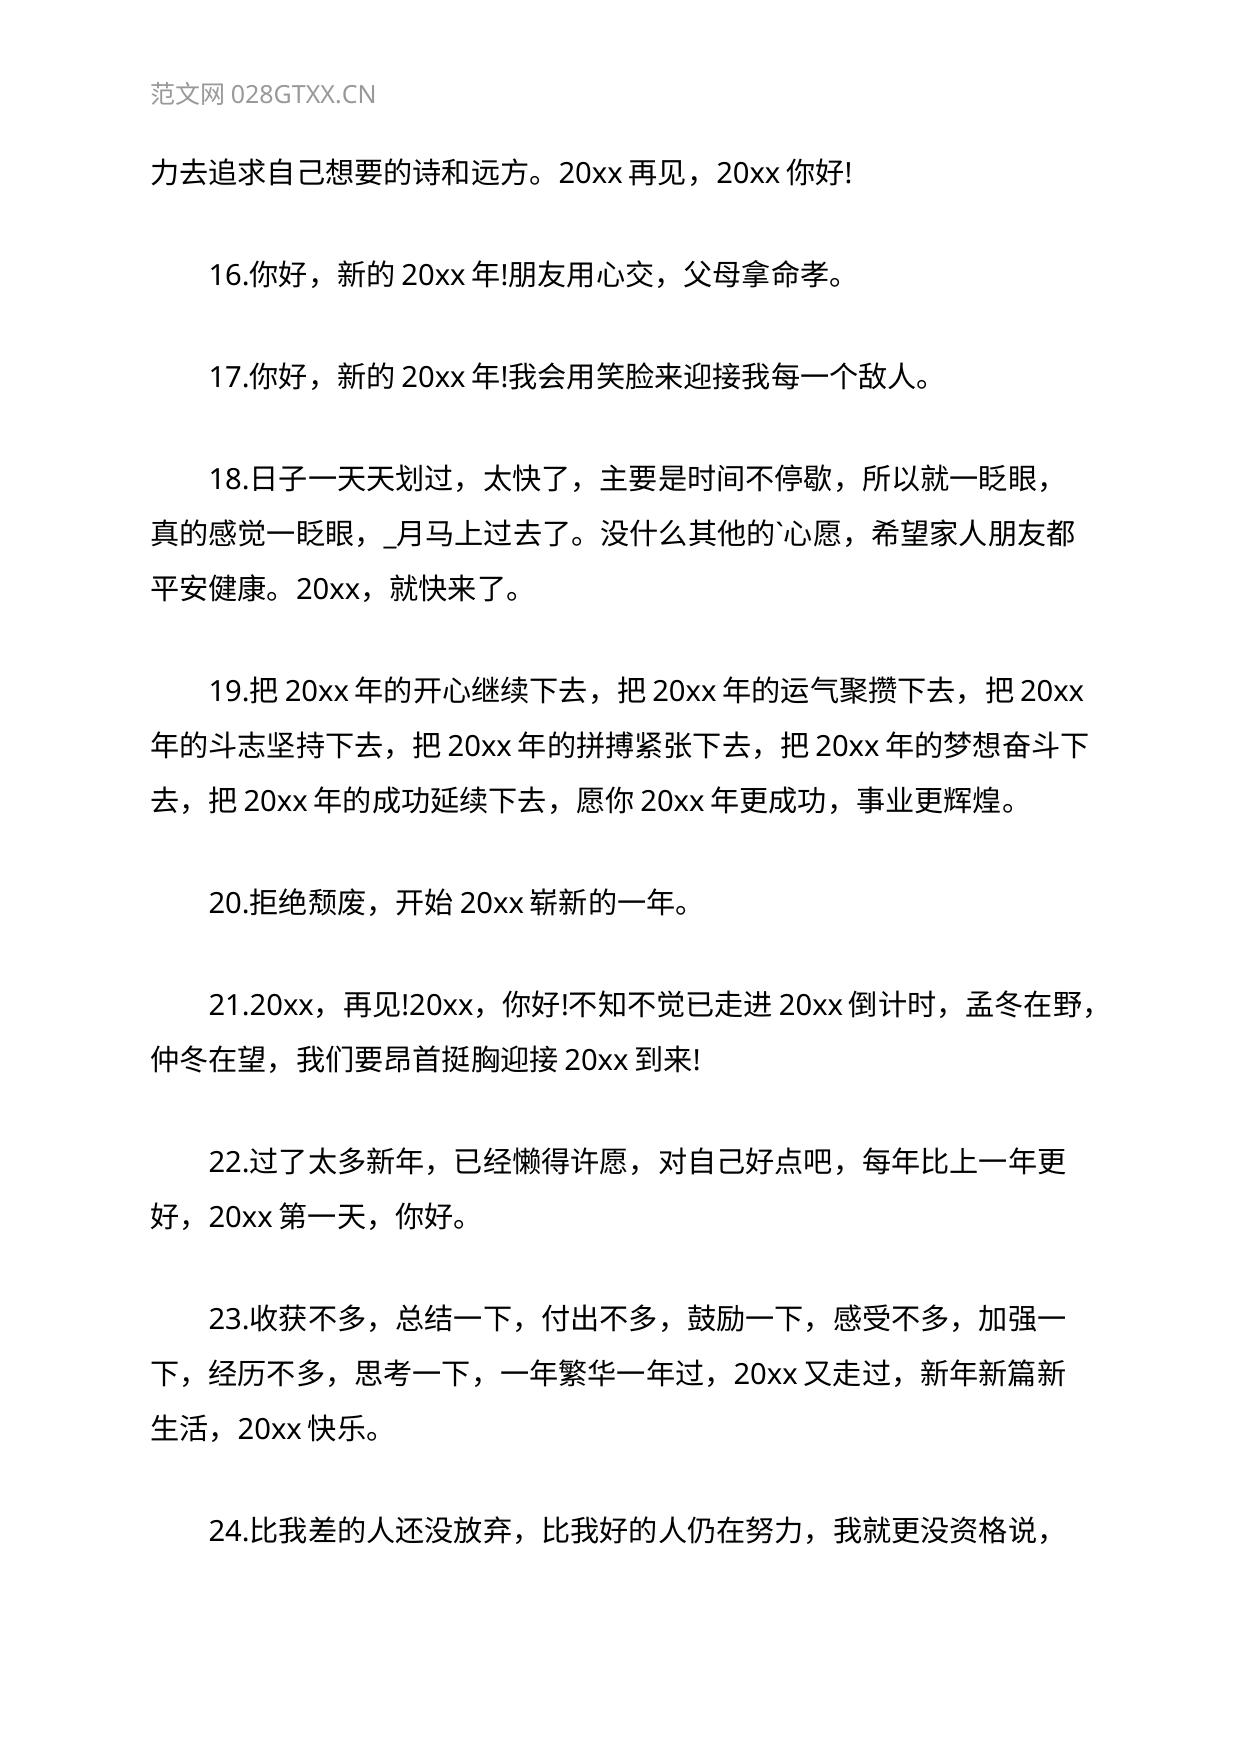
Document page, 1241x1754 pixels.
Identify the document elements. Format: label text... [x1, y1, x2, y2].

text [150, 1508, 1090, 1550]
text 19.把20xx年的开心继续下去，把20xx年的运气聚攒下去，把20xx年的斗志坚持下去，把20xx年的拼搏紧张下去，把20xx年的梦想奋斗下去，把20xx年的成功延续下去，愿你20xx年更成功，事业更辉煌。 [150, 668, 1090, 820]
text 20.拒绝颓废，开始20xx崭新的一年。 [150, 880, 1090, 922]
text 21.20xx，再见!20xx，你好!不知不觉已走进20xx倒计时，孟冬在野，仲冬在望，我们要昂首挺胸迎接20xx到来! [150, 982, 1090, 1079]
text 22.过了太多新年，已经懒得许愿，对自己好点吧，每年比上一年更好，20xx第一天，你好。 [150, 1139, 1090, 1236]
text 16.你好，新的20xx年!朋友用心交，父母拿命孝。 [150, 252, 1090, 294]
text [150, 150, 1090, 192]
text 17.你好，新的20xx年!我会用笑脸来迎接我每一个敌人。 [150, 354, 1090, 396]
text 18.日子一天天划过，太快了，主要是时间不停歇，所以就一眨眼，真的感觉一眨眼，_月马上过去了。没什么其他的`心愿，希望家人朋友都平安健康。20xx，就快来了。 [150, 456, 1090, 608]
text 23.收获不多，总结一下，付出不多，鼓励一下，感受不多，加强一下，经历不多，思考一下，一年繁华一年过，20xx又走过，新年新篇新生活，20xx快乐。 [150, 1296, 1090, 1448]
